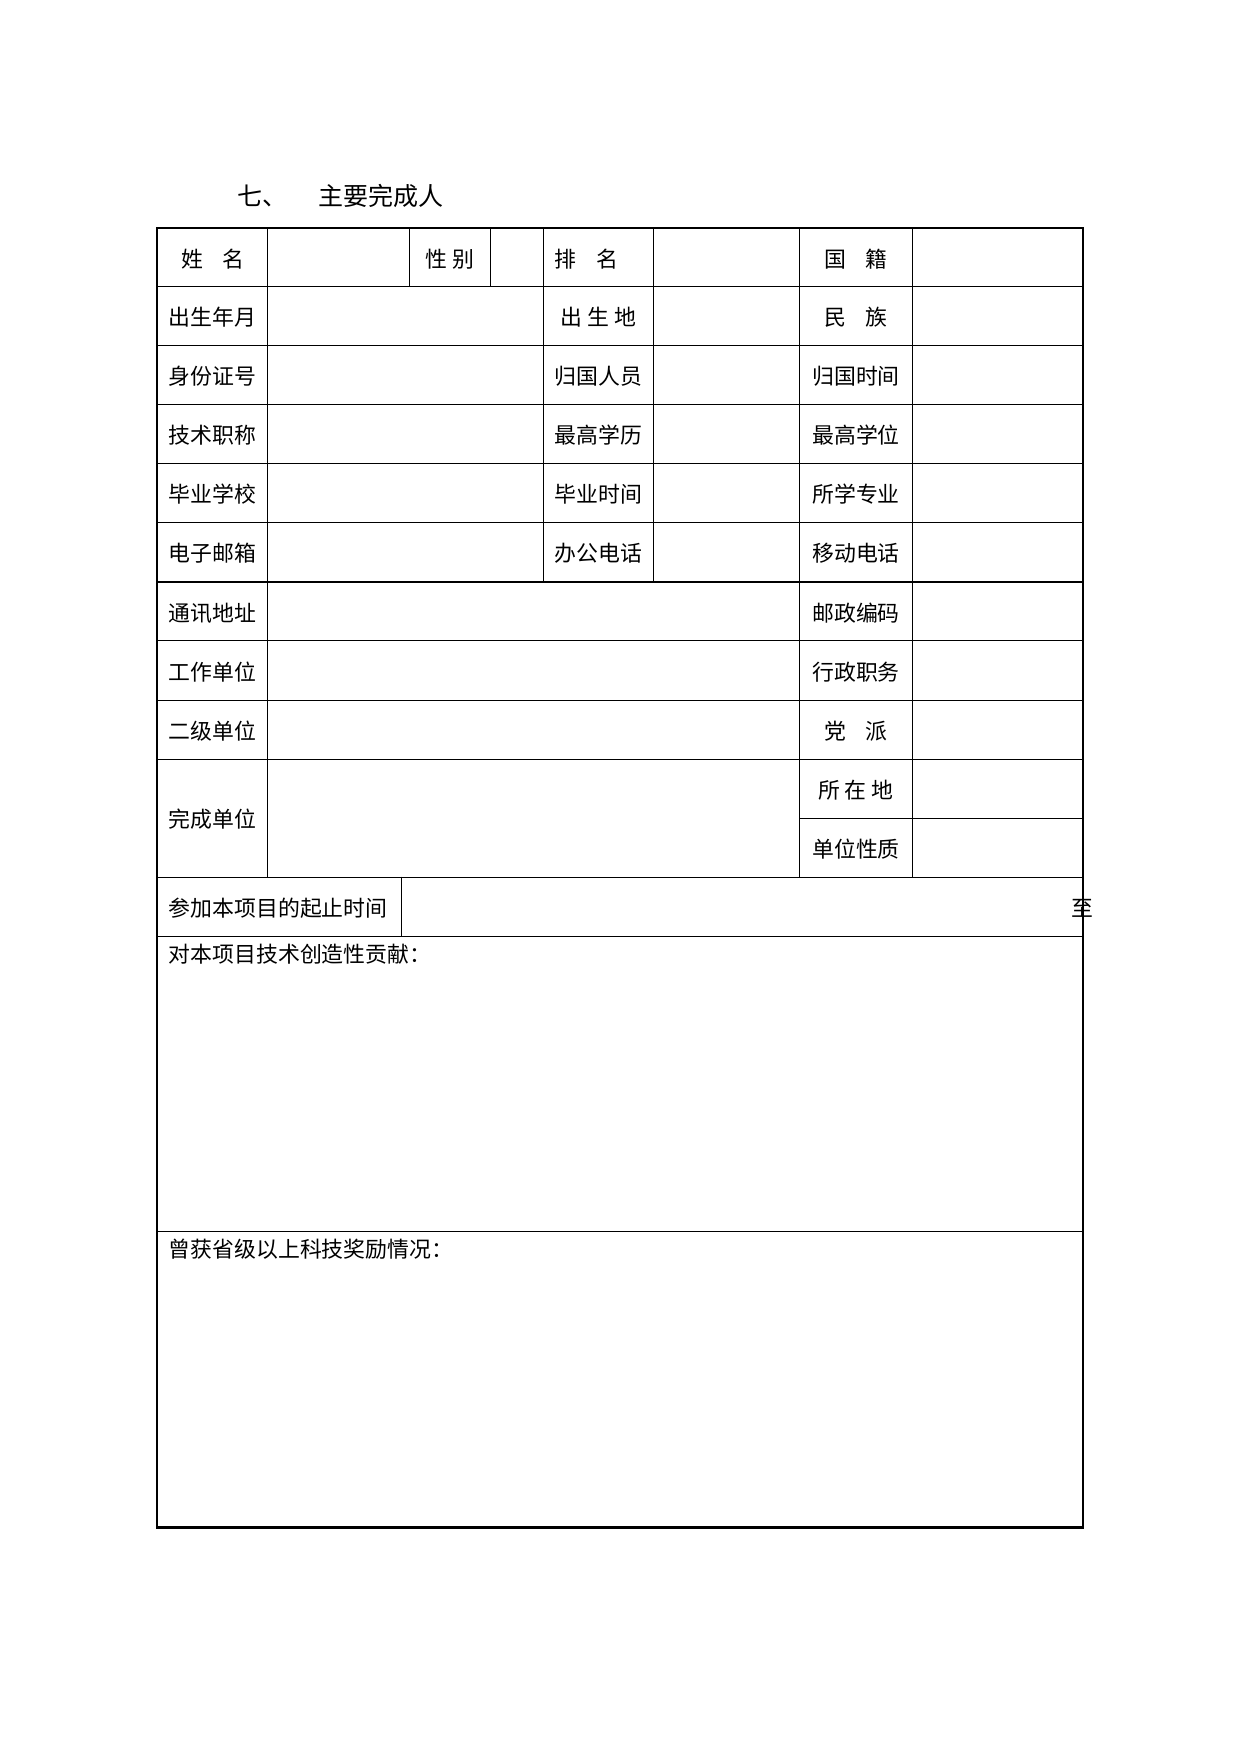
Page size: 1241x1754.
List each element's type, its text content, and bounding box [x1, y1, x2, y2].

table_cell [268, 523, 543, 581]
table_cell [268, 701, 799, 758]
table_cell 行政职务 [800, 641, 912, 699]
table_cell 毕业时间 [544, 464, 653, 522]
table_cell 归国时间 [800, 346, 912, 404]
table_cell 归国人员 [544, 346, 653, 404]
table_cell [268, 641, 799, 699]
table_cell 工作单位 [158, 641, 267, 699]
table_header 排 名 [544, 229, 653, 286]
table_cell [268, 583, 799, 640]
table_cell 最高学位 [800, 405, 912, 463]
table_cell 通讯地址 [158, 583, 267, 640]
table_cell 完成单位 [158, 760, 267, 877]
table_header 性 别 [410, 229, 490, 286]
table_cell 电子邮箱 [158, 523, 267, 581]
table_cell [913, 641, 1082, 699]
table_cell [913, 405, 1082, 463]
table_cell [913, 819, 1082, 877]
table_cell 邮政编码 [800, 583, 912, 640]
table_cell 曾获省级以上科技奖励情况： [158, 1232, 1082, 1526]
table_cell [268, 346, 543, 404]
table_cell 对本项目技术创造性贡献： [158, 937, 1082, 1231]
table_cell 移动电话 [800, 523, 912, 581]
table_cell 至 [402, 878, 1082, 936]
table_cell [654, 523, 799, 581]
table_cell [654, 346, 799, 404]
table_cell 出生年月 [158, 287, 267, 345]
table_cell 出 生 地 [544, 287, 653, 345]
table_cell 党 派 [800, 701, 912, 758]
table_cell [913, 287, 1082, 345]
list 主要完成人 [187, 162, 1053, 227]
table_cell [913, 583, 1082, 640]
table_cell 二级单位 [158, 701, 267, 758]
table_header 姓 名 [158, 229, 267, 286]
table_cell 所学专业 [800, 464, 912, 522]
table_cell [268, 760, 799, 877]
table_cell 民 族 [800, 287, 912, 345]
table_header 国 籍 [800, 229, 912, 286]
table_cell [268, 405, 543, 463]
table_cell 办公电话 [544, 523, 653, 581]
table_cell 最高学历 [544, 405, 653, 463]
table_cell [913, 701, 1082, 758]
table_cell [654, 405, 799, 463]
table_cell 单位性质 [800, 819, 912, 877]
table_header [913, 229, 1082, 286]
table_cell 身份证号 [158, 346, 267, 404]
table_header [491, 229, 543, 286]
table_cell [913, 346, 1082, 404]
table_cell [654, 464, 799, 522]
table_cell [913, 523, 1082, 581]
table_cell [654, 287, 799, 345]
table_cell 技术职称 [158, 405, 267, 463]
table_cell [268, 464, 543, 522]
table_header [654, 229, 799, 286]
table_cell 毕业学校 [158, 464, 267, 522]
table_cell [913, 464, 1082, 522]
table_cell [913, 760, 1082, 818]
table_cell [268, 287, 543, 345]
table_cell 所 在 地 [800, 760, 912, 818]
table_header [268, 229, 409, 286]
table_cell 参加本项目的起止时间 [158, 878, 401, 936]
